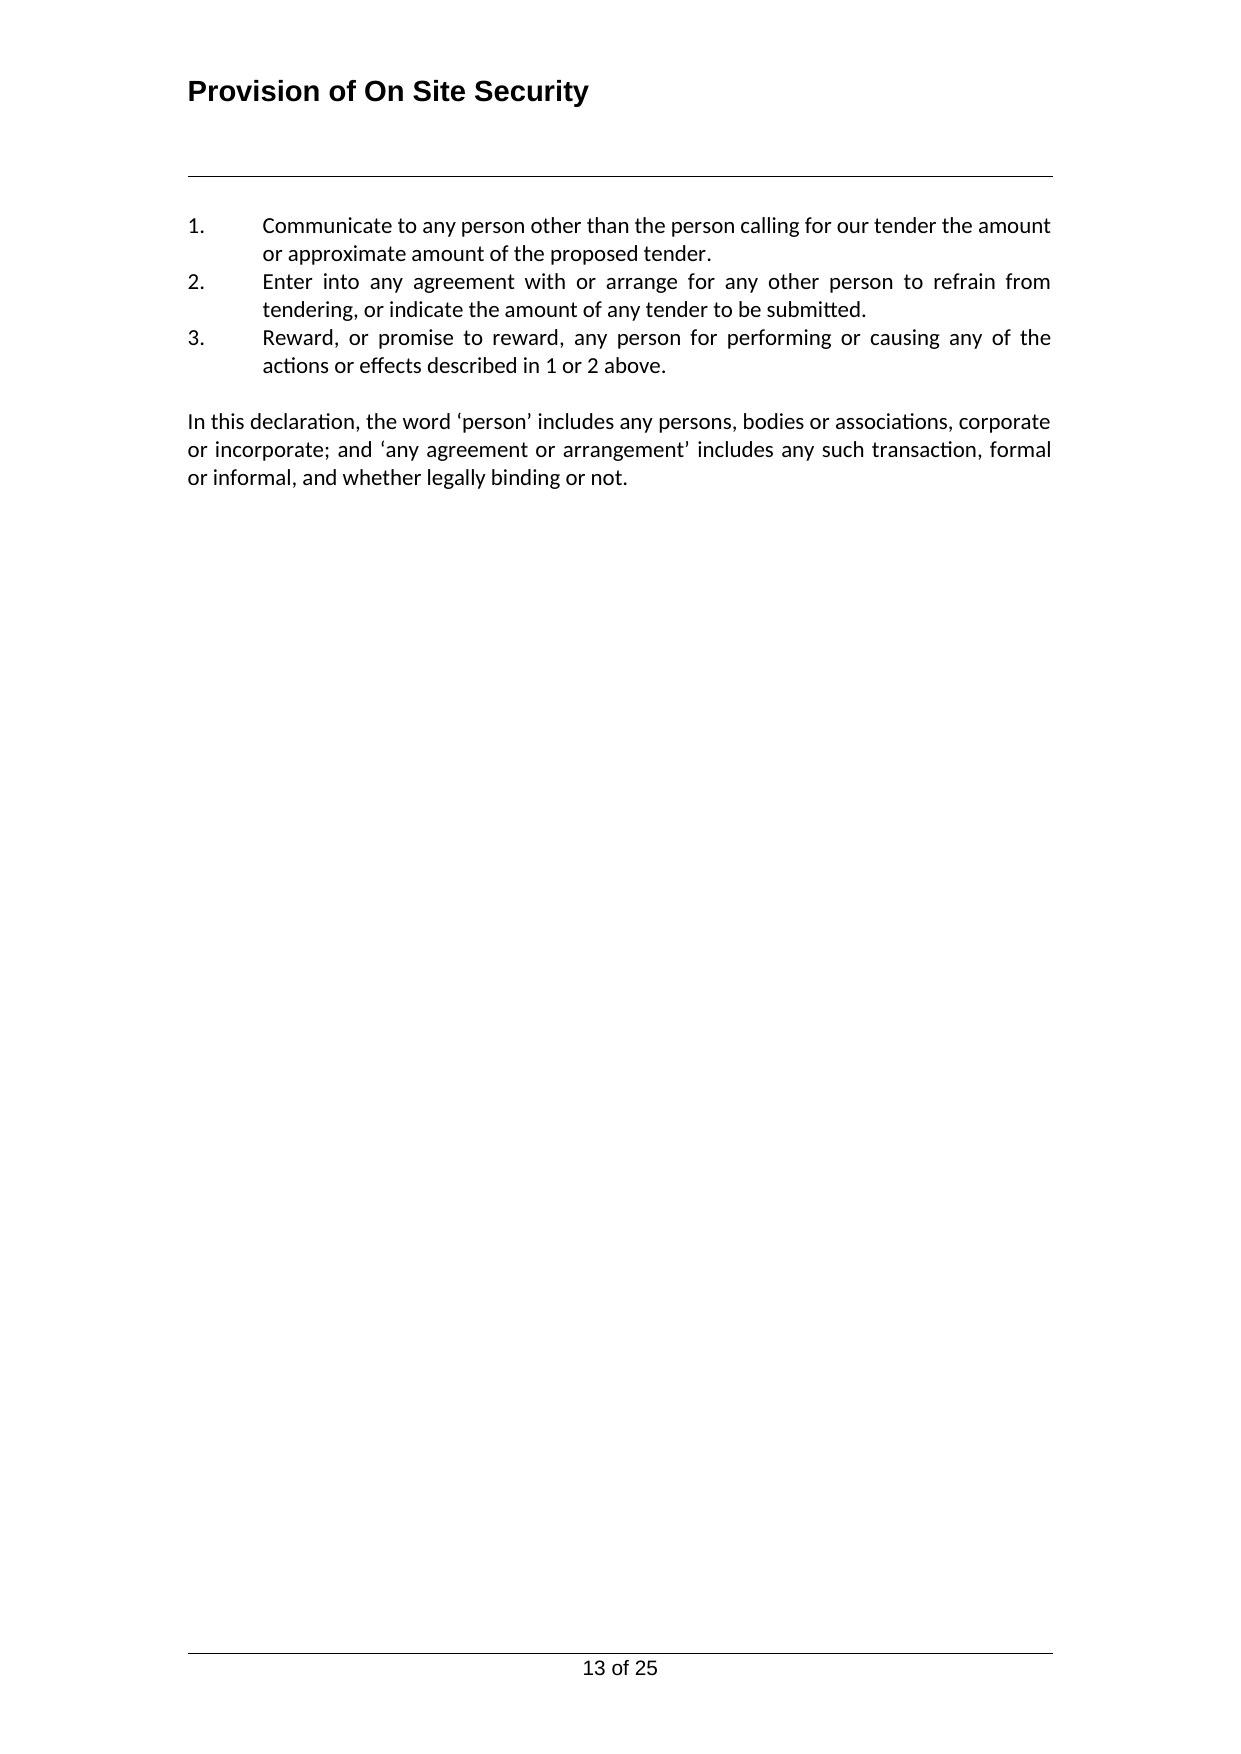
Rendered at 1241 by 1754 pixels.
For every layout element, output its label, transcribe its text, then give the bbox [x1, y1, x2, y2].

text In this declaration, the word ‘person’ includes any persons, bodies or associations, corporate or incorporate; and ‘any agreement or arrangement’ includes any such transaction, formal or informal, and whether legally binding or not. [187, 407, 1053, 491]
text 1. Communicate to any person other than the person calling for our tender the amount or approximate amount of the proposed tender. [187, 211, 1053, 267]
text 3. Reward, or promise to reward, any person for performing or causing any of the actions or effects described in 1 or 2 above. [187, 323, 1053, 379]
text 2. Enter into any agreement with or arrange for any other person to refrain from tendering, or indicate the amount of any tender to be submitted. [187, 267, 1053, 323]
